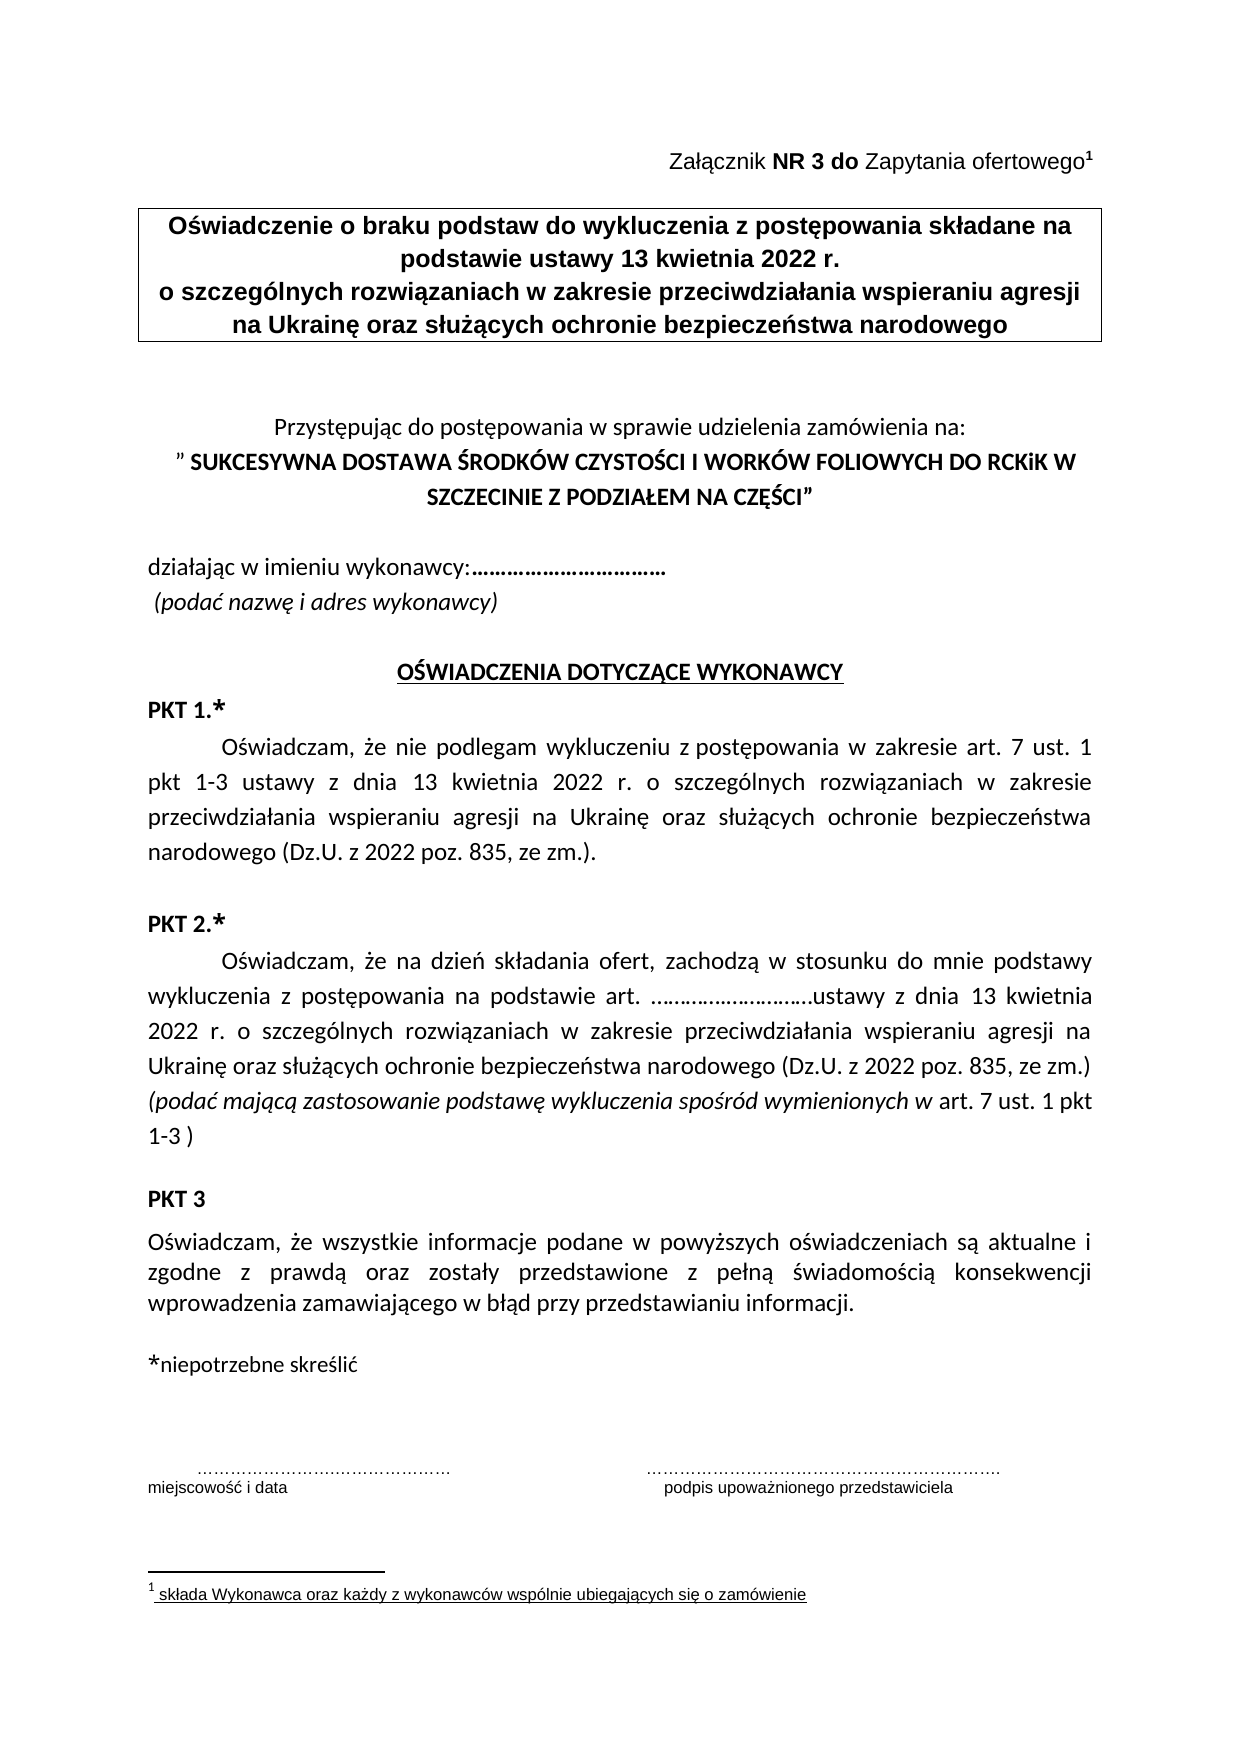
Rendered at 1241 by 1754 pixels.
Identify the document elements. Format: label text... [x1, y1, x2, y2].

text działając w imieniu wykonawcy:…………………………… [148, 552, 1093, 582]
text Oświadczenie o braku podstaw do wykluczenia z postępowania składane na podstawie ustawy 13 kwietnia 2022 r. [139, 209, 1101, 273]
text PKT 1.* [148, 692, 1093, 726]
text (podać nazwę i adres wykonawcy) [148, 587, 1093, 617]
text OŚWIADCZENIA DOTYCZĄCE WYKONAWCY [148, 657, 1093, 687]
text Przystępując do postępowania w sprawie udzielenia zamówienia na: [148, 412, 1093, 442]
text Załącznik NR 3 do Zapytania ofertowego [148, 148, 1093, 174]
text PKT 3 [148, 1183, 1093, 1213]
text *niepotrzebne skreślić [148, 1348, 1093, 1379]
text Oświadczam, że wszystkie informacje podane w powyższych oświadczeniach są aktualne i zgodne z prawdą oraz zostały przedstawione z pełną świadomością konsekwencji wprowadzenia zamawiającego w błąd przy przedstawianiu informacji. [148, 1226, 1093, 1317]
text …………………….………………… ………………………………………………………. [196, 1459, 1093, 1478]
text o szczególnych rozwiązaniach w zakresie przeciwdziałania wspieraniu agresji na Ukrainę oraz służących ochronie bezpieczeństwa narodowego [139, 274, 1101, 341]
text ” SUKCESYWNA DOSTAWA ŚRODKÓW CZYSTOŚCI I WORKÓW FOLIOWYCH DO RCKiK W SZCZECINIE Z PODZIAŁEM NA CZĘŚCI” [148, 447, 1093, 512]
text PKT 2.* [148, 906, 1093, 940]
text Oświadczam, że nie podlegam wykluczeniu z postępowania w zakresie art. 7 ust. 1 pkt 1-3 ustawy z dnia 13 kwietnia 2022 r. o szczególnych rozwiązaniach w zakresie przeciwdziałania wspieraniu agresji na Ukrainę oraz służących ochronie bezpieczeństwa narodowego (Dz.U. z 2022 poz. 835, ze zm.). [148, 731, 1093, 866]
text Oświadczam, że na dzień składania ofert, zachodzą w stosunku do mnie podstawy wykluczenia z postępowania na podstawie art. ………….……………ustawy z dnia 13 kwietnia 2022 r. o szczególnych rozwiązaniach w zakresie przeciwdziałania wspieraniu agresji na Ukrainę oraz służących ochronie bezpieczeństwa narodowego (Dz.U. z 2022 poz. 835, ze zm.) (podać mającą zastosowanie podstawę wykluczenia spośród wymienionych w art. 7 ust. 1 pkt 1-3 ) [148, 945, 1093, 1150]
text miejscowość i data podpis upoważnionego przedstawiciela [148, 1478, 1093, 1497]
